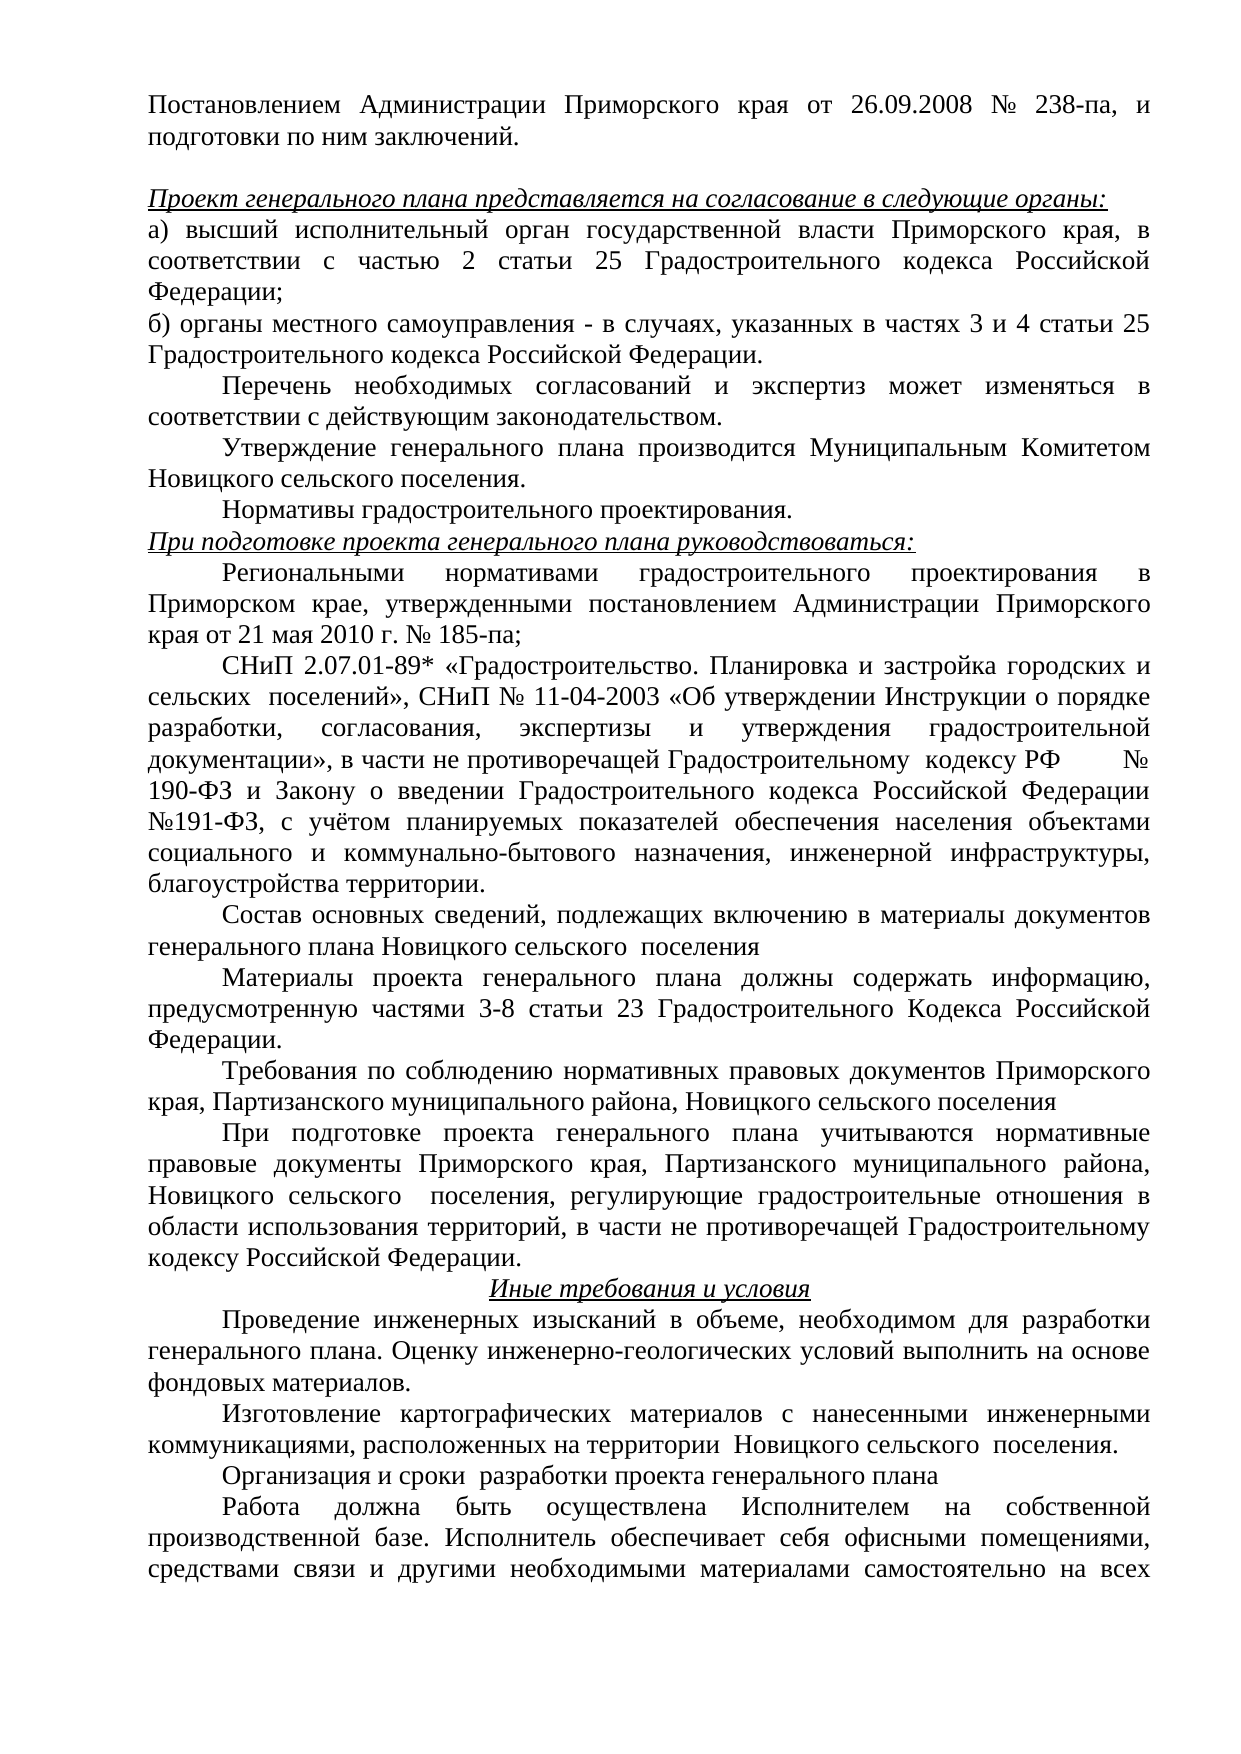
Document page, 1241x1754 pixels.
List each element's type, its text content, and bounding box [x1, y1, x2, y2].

text Нормативы градостроительного проектирования. [148, 493, 1152, 525]
text Организация и сроки разработки проекта генерального плана [148, 1459, 1152, 1490]
text Материалы проекта генерального плана должны содержать информацию, предусмотренную частями 3-8 статьи 23 Градостроительного Кодекса Российской Федерации. [148, 961, 1152, 1054]
text Изготовление картографических материалов с нанесенными инженерными коммуникациями, расположенных на территории Новицкого сельского поселения. [148, 1397, 1152, 1459]
text Иные требования и условия [148, 1272, 1152, 1303]
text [148, 1490, 1152, 1584]
text СНиП 2.07.01-89* «Градостроительство. Планировка и застройка городских и сельских поселений», СНиП № 11-04-2003 «Об утверждении Инструкции о порядке разработки, согласования, экспертизы и утверждения градостроительной документации», в части не противоречащей Градостроительному кодексу РФ № 190-ФЗ и Закону о введении Градостроительного кодекса Российской Федерации №191-ФЗ, с учётом планируемых показателей обеспечения населения объектами социального и коммунально-бытового назначения, инженерной инфраструктуры, благоустройства территории. [148, 649, 1152, 898]
text Требования по соблюдению нормативных правовых документов Приморского края, Партизанского муниципального района, Новицкого сельского поселения [148, 1054, 1152, 1116]
text При подготовке проекта генерального плана руководствоваться: [148, 525, 1152, 556]
text Утверждение генерального плана производится Муниципальным Комитетом Новицкого сельского поселения. [148, 431, 1152, 493]
text Состав основных сведений, подлежащих включению в материалы документов генерального плана Новицкого сельского поселения [148, 898, 1152, 961]
text Проведение инженерных изысканий в объеме, необходимом для разработки генерального плана. Оценку инженерно-геологических условий выполнить на основе фондовых материалов. [148, 1303, 1152, 1397]
text а) высший исполнительный орган государственной власти Приморского края, в соответствии с частью 2 статьи 25 Градостроительного кодекса Российской Федерации; [148, 213, 1152, 307]
text Перечень необходимых согласований и экспертиз может изменяться в соответствии с действующим законодательством. [148, 369, 1152, 431]
text При подготовке проекта генерального плана учитываются нормативные правовые документы Приморского края, Партизанского муниципального района, Новицкого сельского поселения, регулирующие градостроительные отношения в области использования территорий, в части не противоречащей Градостроительному кодексу Российской Федерации. [148, 1116, 1152, 1272]
text Региональными нормативами градостроительного проектирования в Приморском крае, утвержденными постановлением Администрации Приморского края от 21 мая 2010 г. № 185-па; [148, 556, 1152, 649]
text Проект генерального плана представляется на согласование в следующие органы: [148, 182, 1152, 213]
text б) органы местного самоуправления - в случаях, указанных в частях 3 и 4 статьи 25 Градостроительного кодекса Российской Федерации. [148, 307, 1152, 369]
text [148, 89, 1152, 151]
